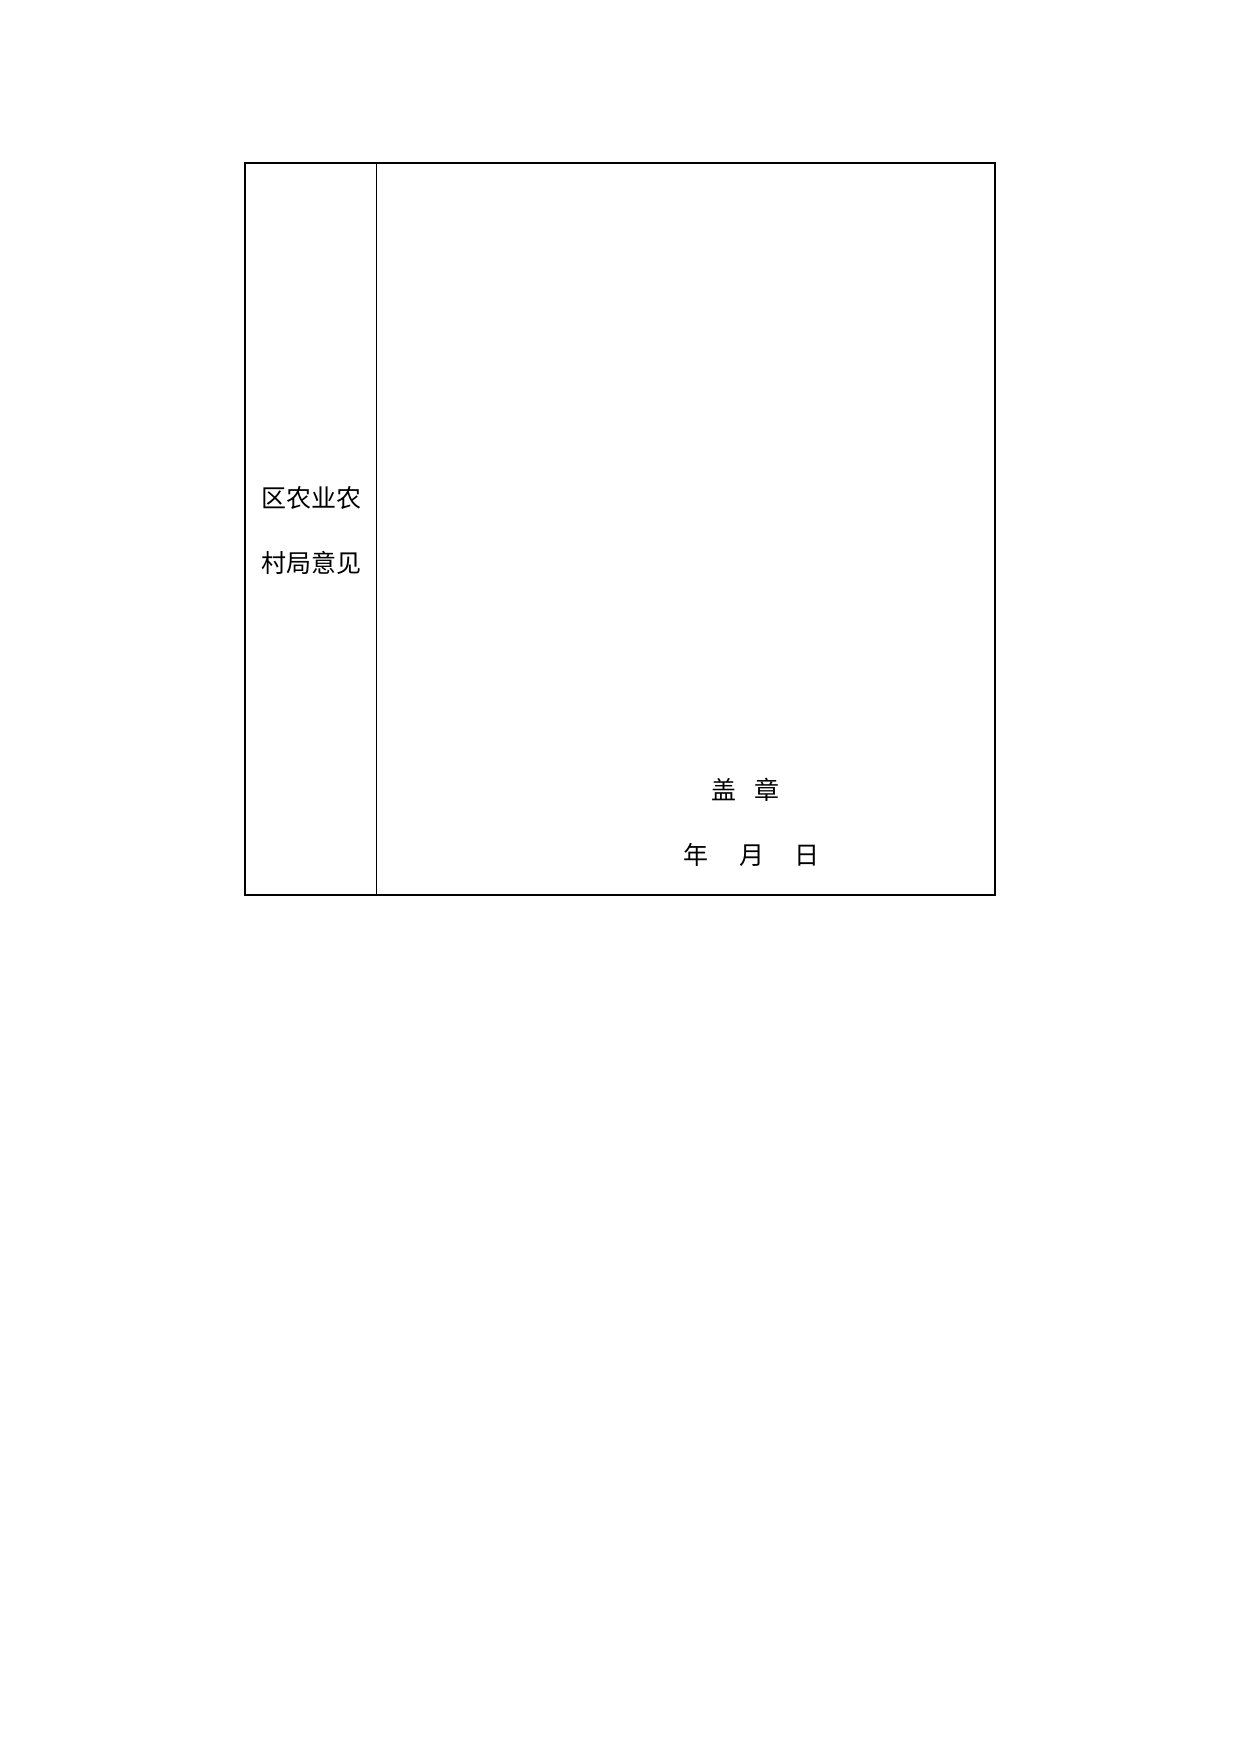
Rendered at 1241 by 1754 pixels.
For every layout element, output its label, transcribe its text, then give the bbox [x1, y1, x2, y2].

table_cell 区农业农村局意见 [246, 164, 376, 894]
table_cell 盖 章 年 月 日 [377, 164, 994, 894]
